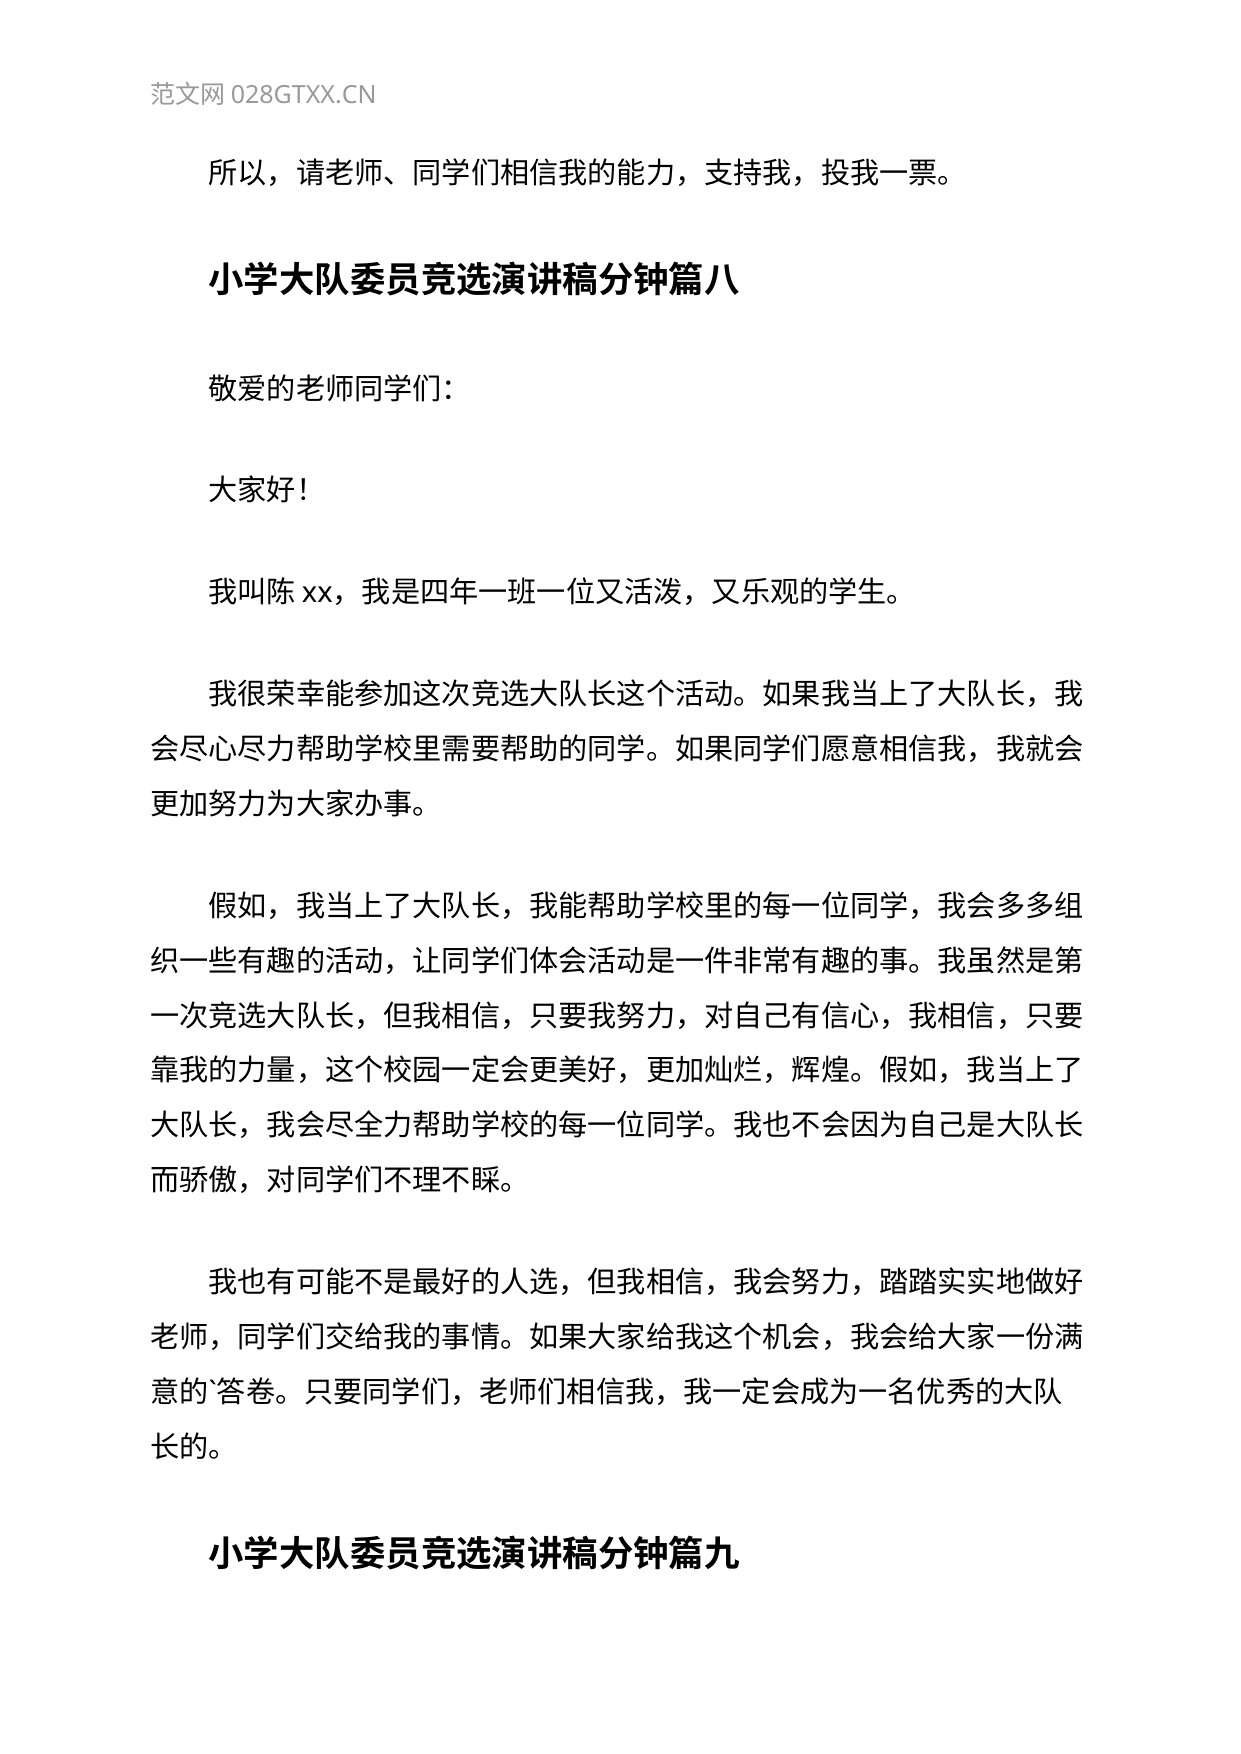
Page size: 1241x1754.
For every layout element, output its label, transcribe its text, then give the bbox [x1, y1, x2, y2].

text 敬爱的老师同学们： [150, 365, 1090, 407]
text 我也有可能不是最好的人选，但我相信，我会努力，踏踏实实地做好老师，同学们交给我的事情。如果大家给我这个机会，我会给大家一份满意的`答卷。只要同学们，老师们相信我，我一定会成为一名优秀的大队长的。 [150, 1258, 1090, 1466]
text 所以，请老师、同学们相信我的能力，支持我，投我一票。 [150, 150, 1090, 192]
text 小学大队委员竞选演讲稿分钟篇八 [150, 252, 1090, 303]
text 小学大队委员竞选演讲稿分钟篇九 [150, 1525, 1090, 1576]
text 大家好！ [150, 467, 1090, 509]
text 假如，我当上了大队长，我能帮助学校里的每一位同学，我会多多组织一些有趣的活动，让同学们体会活动是一件非常有趣的事。我虽然是第一次竞选大队长，但我相信，只要我努力，对自己有信心，我相信，只要靠我的力量，这个校园一定会更美好，更加灿烂，辉煌。假如，我当上了大队长，我会尽全力帮助学校的每一位同学。我也不会因为自己是大队长而骄傲，对同学们不理不睬。 [150, 882, 1090, 1199]
text 我叫陈xx，我是四年一班一位又活泼，又乐观的学生。 [150, 569, 1090, 611]
text 我很荣幸能参加这次竞选大队长这个活动。如果我当上了大队长，我会尽心尽力帮助学校里需要帮助的同学。如果同学们愿意相信我，我就会更加努力为大家办事。 [150, 671, 1090, 823]
